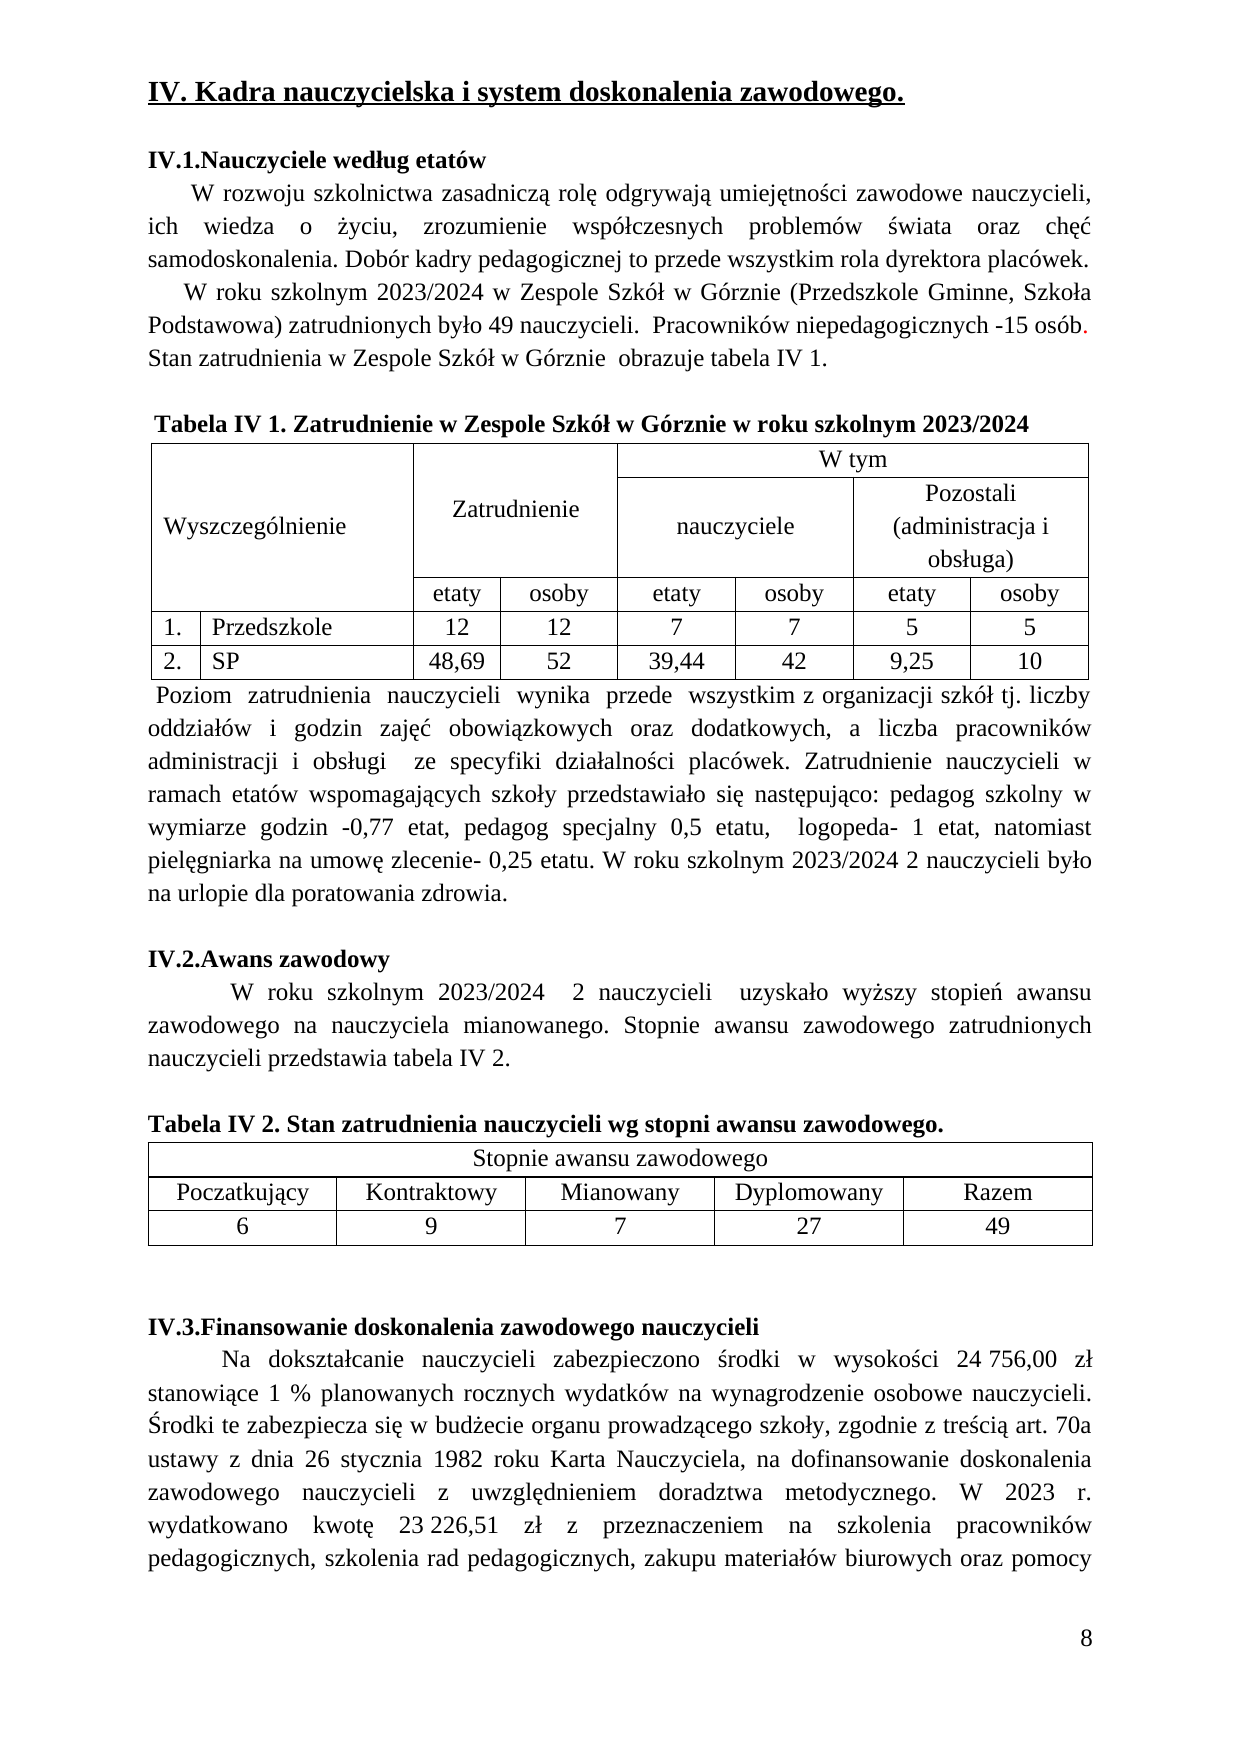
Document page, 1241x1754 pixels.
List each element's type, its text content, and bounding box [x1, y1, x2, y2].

table_cell Przedszkole [201, 612, 413, 645]
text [148, 1344, 1093, 1571]
table_cell Mianowany [526, 1178, 714, 1210]
table_cell 49 [904, 1211, 1092, 1244]
table_cell 6 [149, 1211, 336, 1244]
table_cell 10 [971, 646, 1088, 679]
table_cell 9 [337, 1211, 525, 1244]
text IV.3.Finansowanie doskonalenia zawodowego nauczycieli [148, 1312, 1093, 1340]
table_cell 42 [736, 646, 853, 679]
table_cell 5 [971, 612, 1088, 645]
table_cell Poczatkujący [149, 1178, 336, 1210]
table_cell 7 [526, 1211, 714, 1244]
table_cell etaty [414, 578, 500, 611]
text IV.2.Awans zawodowy [148, 944, 1093, 973]
table_cell etaty [854, 578, 970, 611]
table_cell 7 [618, 612, 735, 645]
text Tabela IV 1. Zatrudnienie w Zespole Szkół w Górznie w roku szkolnym 2023/2024 [148, 409, 1093, 438]
text W roku szkolnym 2023/2024 2 nauczycieli uzyskało wyższy stopień awansu zawodowego na nauczyciela mianowanego. Stopnie awansu zawodowego zatrudnionych nauczycieli przedstawia tabela IV 2. [148, 977, 1093, 1072]
table_cell Razem [904, 1178, 1092, 1210]
table_cell 7 [736, 612, 853, 645]
table_cell osoby [736, 578, 853, 611]
table_cell Pozostali (administracja i obsługa) [854, 478, 1088, 577]
table_cell etaty [618, 578, 735, 611]
text Tabela IV 2. Stan zatrudnienia nauczycieli wg stopni awansu zawodowego. [148, 1109, 1093, 1138]
text IV.1.Nauczyciele według etatów [148, 145, 1093, 174]
table_cell osoby [971, 578, 1088, 611]
table_cell 1. [152, 612, 200, 645]
table_cell 9,25 [854, 646, 970, 679]
table_cell nauczyciele [618, 478, 853, 577]
table_cell 52 [501, 646, 617, 679]
text Poziom zatrudnienia nauczycieli wynika przede wszystkim z organizacji szkół tj. liczby oddziałów i godzin zajęć obowiązkowych oraz dodatkowych, a liczba pracowników administracji i obsługi ze specyfiki działalności placówek. Zatrudnienie nauczycieli w ramach etatów wspomagających szkoły przedstawiało się następująco: pedagog szkolny w wymiarze godzin -0,77 etat, pedagog specjalny 0,5 etatu, logopeda- 1 etat, natomiast pielęgniarka na umowę zlecenie- 0,25 etatu. W roku szkolnym 2023/2024 2 nauczycieli było na urlopie dla poratowania zdrowia. [148, 680, 1093, 907]
table_header Wyszczególnienie [152, 444, 413, 611]
table_cell osoby [501, 578, 617, 611]
table_cell Dyplomowany [715, 1178, 903, 1210]
table_header Zatrudnienie [414, 444, 617, 577]
table_header W tym [618, 444, 1088, 477]
table_cell 2. [152, 646, 200, 679]
text Stan zatrudnienia w Zespole Szkół w Górznie obrazuje tabela IV 1. [148, 343, 1093, 372]
table_cell 39,44 [618, 646, 735, 679]
table_cell 12 [414, 612, 500, 645]
table_cell 48,69 [414, 646, 500, 679]
table_cell 27 [715, 1211, 903, 1244]
text W roku szkolnym 2023/2024 w Zespole Szkół w Górznie (Przedszkole Gminne, Szkoła Podstawowa) zatrudnionych było 49 nauczycieli. Pracowników niepedagogicznych -15 osób. [148, 277, 1093, 339]
table_cell Kontraktowy [337, 1178, 525, 1210]
table_cell 5 [854, 612, 970, 645]
table_cell 12 [501, 612, 617, 645]
table_header Stopnie awansu zawodowego [149, 1143, 1092, 1176]
text IV. Kadra nauczycielska i system doskonalenia zawodowego. [148, 74, 1093, 107]
table_cell SP [201, 646, 413, 679]
text W rozwoju szkolnictwa zasadniczą rolę odgrywają umiejętności zawodowe nauczycieli, ich wiedza o życiu, zrozumienie współczesnych problemów świata oraz chęć samodoskonalenia. Dobór kadry pedagogicznej to przede wszystkim rola dyrektora placówek. [148, 178, 1093, 273]
